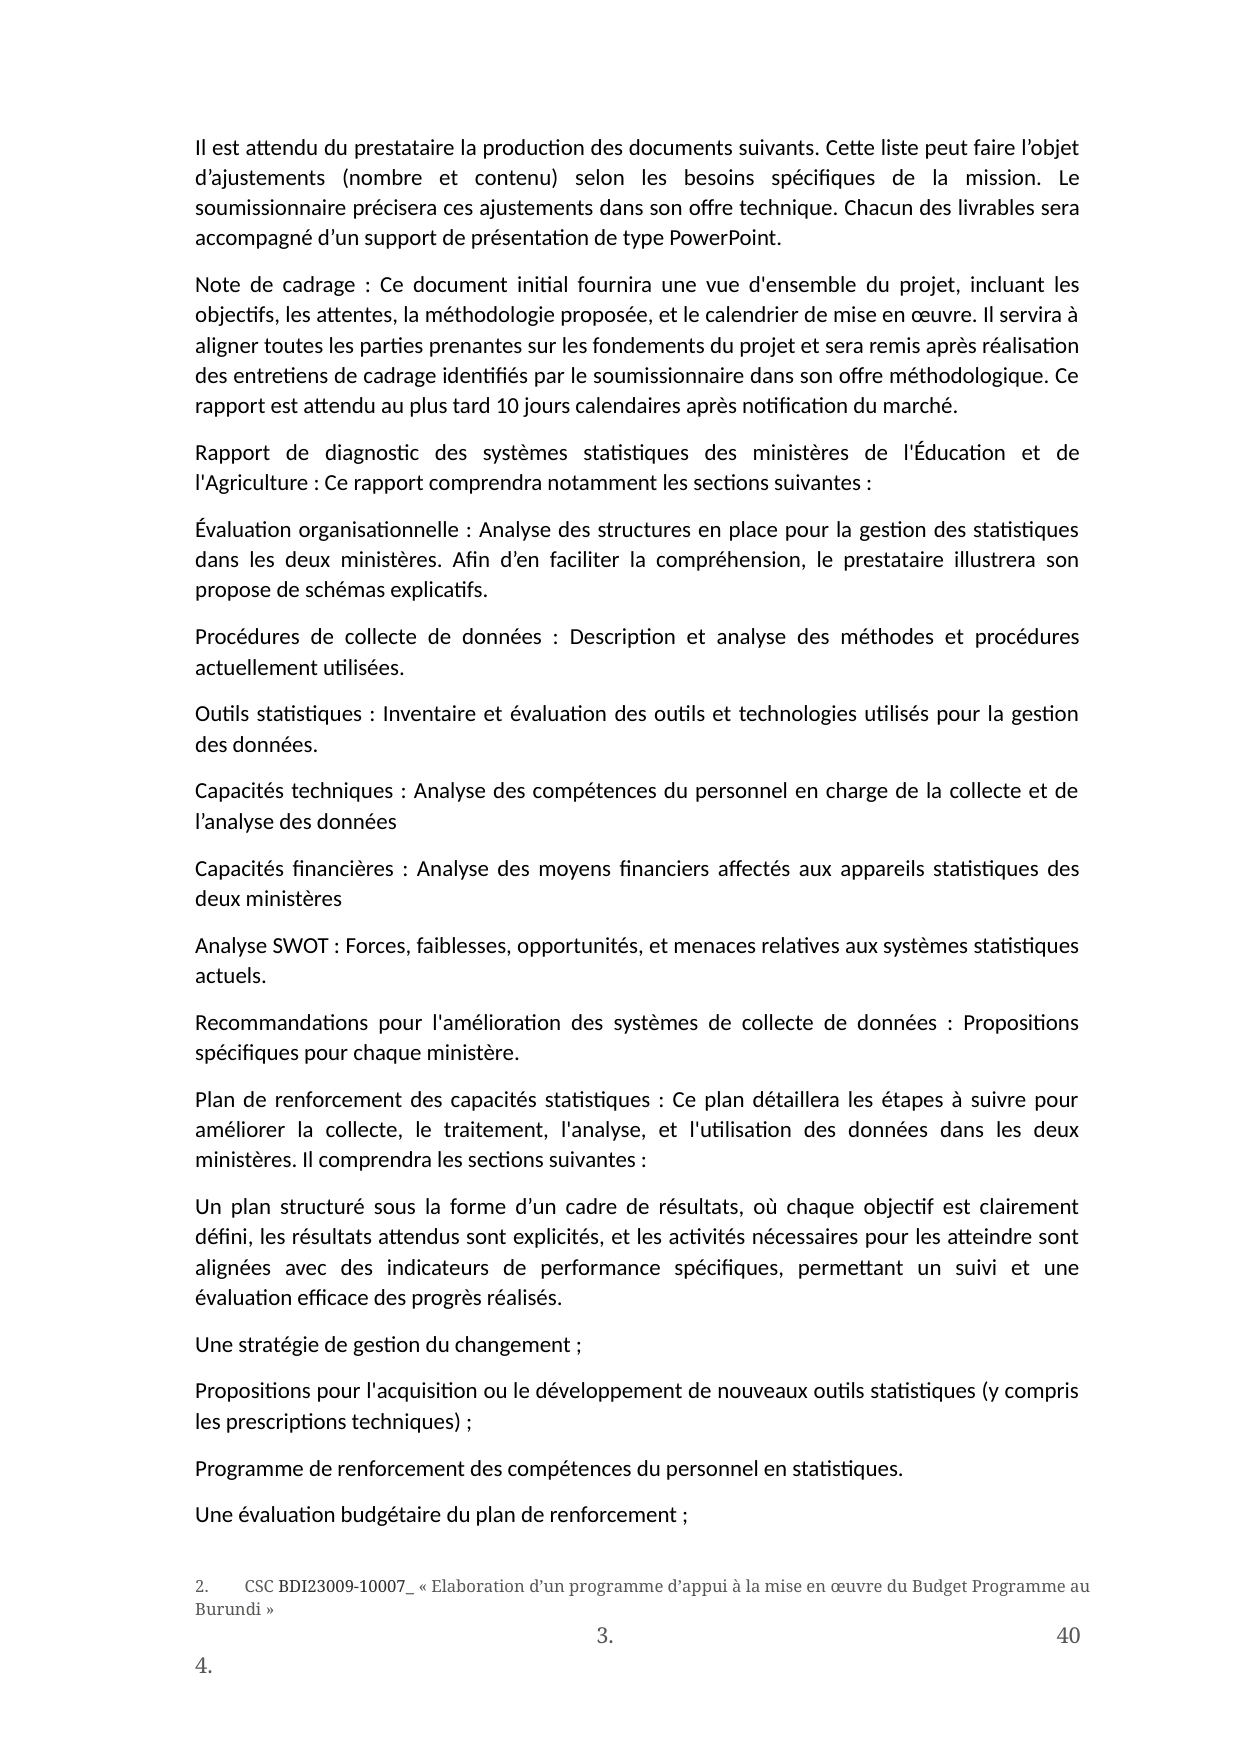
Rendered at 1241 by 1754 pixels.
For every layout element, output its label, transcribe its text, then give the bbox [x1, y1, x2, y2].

text Évaluation organisationnelle : Analyse des structures en place pour la gestion des statistiques dans les deux ministères. Afin d’en faciliter la compréhension, le prestataire illustrera son propose de schémas explicatifs. [195, 515, 1081, 604]
text Capacités financières : Analyse des moyens financiers affectés aux appareils statistiques des deux ministères [195, 854, 1081, 912]
text Capacités techniques : Analyse des compétences du personnel en charge de la collecte et de l’analyse des données [195, 777, 1081, 835]
text Note de cadrage : Ce document initial fournira une vue d'ensemble du projet, incluant les objectifs, les attentes, la méthodologie proposée, et le calendrier de mise en œuvre. Il servira à aligner toutes les parties prenantes sur les fondements du projet et sera remis après réalisation des entretiens de cadrage identifiés par le soumissionnaire dans son offre méthodologique. Ce rapport est attendu au plus tard 10 jours calendaires après notification du marché. [195, 270, 1081, 419]
text Procédures de collecte de données : Description et analyse des méthodes et procédures actuellement utilisées. [195, 622, 1081, 681]
text Une stratégie de gestion du changement ; [195, 1330, 1081, 1358]
text Un plan structuré sous la forme d’un cadre de résultats, où chaque objectif est clairement défini, les résultats attendus sont explicités, et les activités nécessaires pour les atteindre sont alignées avec des indicateurs de performance spécifiques, permettant un suivi et une évaluation efficace des progrès réalisés. [195, 1192, 1081, 1311]
text Outils statistiques : Inventaire et évaluation des outils et technologies utilisés pour la gestion des données. [195, 699, 1081, 758]
text Rapport de diagnostic des systèmes statistiques des ministères de l'Éducation et de l'Agriculture : Ce rapport comprendra notamment les sections suivantes : [195, 438, 1081, 496]
text Programme de renforcement des compétences du personnel en statistiques. [195, 1454, 1081, 1482]
text Une évaluation budgétaire du plan de renforcement ; [195, 1501, 1081, 1529]
text Il est attendu du prestataire la production des documents suivants. Cette liste peut faire l’objet d’ajustements (nombre et contenu) selon les besoins spécifiques de la mission. Le soumissionnaire précisera ces ajustements dans son offre technique. Chacun des livrables sera accompagné d’un support de présentation de type PowerPoint. [195, 133, 1081, 252]
text Analyse SWOT : Forces, faiblesses, opportunités, et menaces relatives aux systèmes statistiques actuels. [195, 931, 1081, 989]
text Propositions pour l'acquisition ou le développement de nouveaux outils statistiques (y compris les prescriptions techniques) ; [195, 1377, 1081, 1435]
text Recommandations pour l'amélioration des systèmes de collecte de données : Propositions spécifiques pour chaque ministère. [195, 1008, 1081, 1066]
text Plan de renforcement des capacités statistiques : Ce plan détaillera les étapes à suivre pour améliorer la collecte, le traitement, l'analyse, et l'utilisation des données dans les deux ministères. Il comprendra les sections suivantes : [195, 1085, 1081, 1173]
